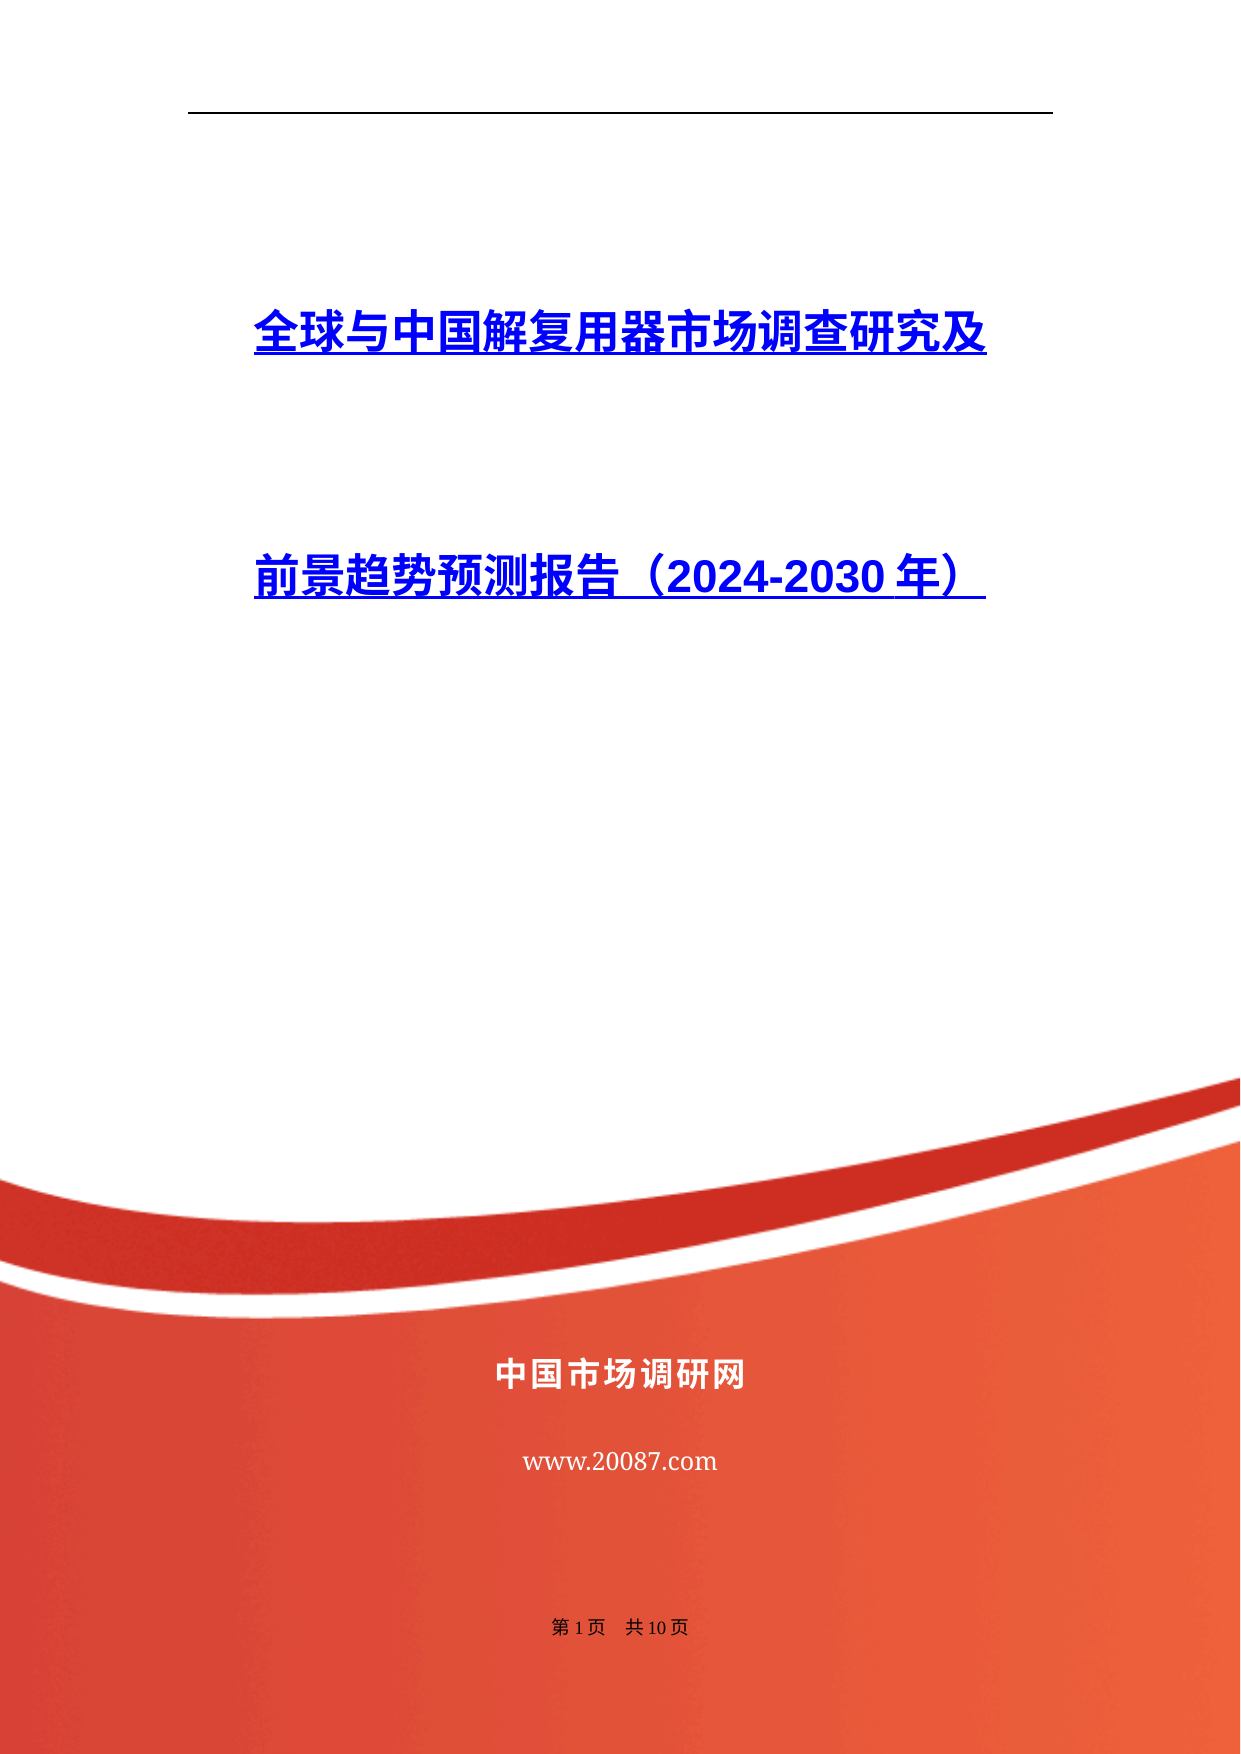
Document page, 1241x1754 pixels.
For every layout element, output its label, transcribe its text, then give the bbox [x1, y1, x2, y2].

text www.20087.com [187, 1428, 1053, 1493]
table_header 全球与中国解复用器市场调查研究及前景趋势预测报告（2024-2030年） [188, 207, 1053, 773]
picture [0, 1006, 1241, 1754]
subtitle 中国市场调研网 [187, 1339, 1053, 1404]
